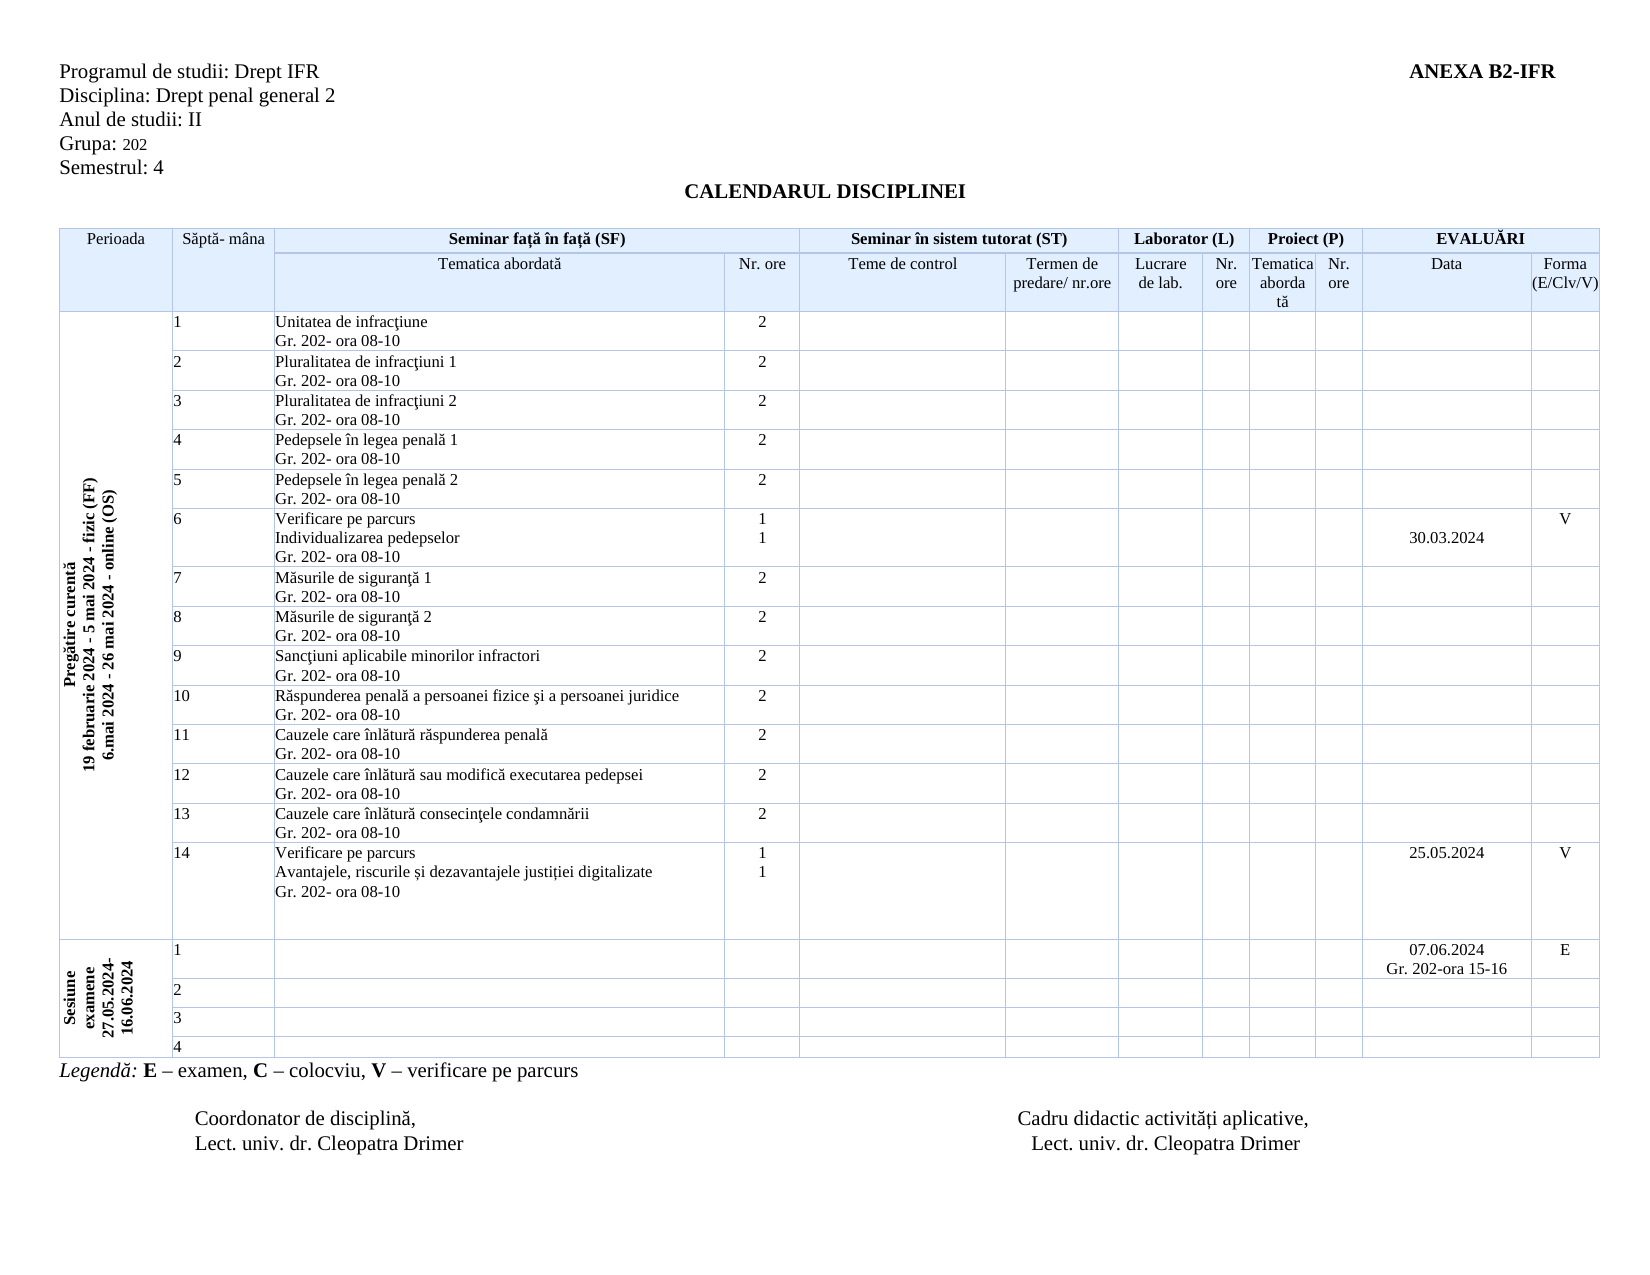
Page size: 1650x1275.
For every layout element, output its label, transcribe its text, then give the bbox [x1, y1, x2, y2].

table_cell Pedepsele în legea penală 2 Gr. 202- ora 08-10 [275, 470, 724, 508]
table_cell [800, 312, 1005, 350]
table_cell [1203, 509, 1249, 566]
table_cell [1316, 430, 1362, 468]
table_cell [1006, 725, 1118, 763]
table_cell [1250, 686, 1315, 724]
table_cell [800, 804, 1005, 842]
table_cell 14 [173, 843, 274, 939]
table_cell [1203, 470, 1249, 508]
table_cell Cauzele care înlătură răspunderea penală Gr. 202- ora 08-10 [275, 725, 724, 763]
table_cell [1203, 312, 1249, 350]
table_cell [800, 1008, 1005, 1036]
table_cell [1316, 686, 1362, 724]
table_cell Sancţiuni aplicabile minorilor infractori Gr. 202- ora 08-10 [275, 646, 724, 684]
table_cell 3 [173, 391, 274, 429]
table_cell [1203, 391, 1249, 429]
table_cell 2 [725, 646, 799, 684]
table_header Proiect (P) [1250, 229, 1362, 252]
table_cell [1006, 1008, 1118, 1036]
table_cell [800, 979, 1005, 1007]
table_cell [1203, 843, 1249, 939]
text Anul de studii: II [59, 107, 1591, 131]
table_cell [725, 1037, 799, 1057]
table_cell [1006, 312, 1118, 350]
table_cell [1316, 979, 1362, 1007]
table_cell 2 [725, 470, 799, 508]
table_cell [1006, 804, 1118, 842]
table_cell 30.03.2024 [1363, 509, 1531, 566]
table_cell [1006, 509, 1118, 566]
table_cell [725, 979, 799, 1007]
table_cell [1532, 725, 1599, 763]
table_cell [275, 1008, 724, 1036]
table_cell V [1532, 843, 1599, 939]
table_cell [1250, 312, 1315, 350]
table_header Săptă- mâna [173, 229, 274, 311]
table_cell 5 [173, 470, 274, 508]
table_cell 12 [173, 764, 274, 803]
table_header Perioada [60, 229, 172, 311]
table_cell [1316, 1008, 1362, 1036]
table_cell [1363, 646, 1531, 684]
table_cell [1203, 351, 1249, 390]
table_header Seminar în sistem tutorat (ST) [800, 229, 1118, 252]
table_cell [1532, 351, 1599, 390]
table_cell [1250, 607, 1315, 645]
table_cell 11 [173, 725, 274, 763]
text Disciplina: Drept penal general 2 [59, 83, 1591, 107]
table_cell [1363, 1008, 1531, 1036]
table_cell 25.05.2024 [1363, 843, 1531, 939]
table_cell [1532, 567, 1599, 606]
table_cell [1006, 940, 1118, 978]
table_cell 1 [173, 312, 274, 350]
table_cell 2 [725, 391, 799, 429]
table_cell [1532, 391, 1599, 429]
table_cell 1 1 [725, 843, 799, 939]
table_cell 13 [173, 804, 274, 842]
table_cell [1203, 567, 1249, 606]
table_cell [1363, 567, 1531, 606]
table_header Laborator (L) [1119, 229, 1249, 252]
table_cell [1532, 979, 1599, 1007]
table_cell Nr. ore [725, 254, 799, 311]
table_cell [1250, 509, 1315, 566]
table_cell [1250, 979, 1315, 1007]
table_cell Teme de control [800, 254, 1005, 311]
table_cell [800, 351, 1005, 390]
table_cell [800, 843, 1005, 939]
table_cell Nr. ore [1203, 254, 1249, 311]
table_cell 2 [725, 430, 799, 468]
table_cell [1006, 607, 1118, 645]
table_cell [1532, 430, 1599, 468]
table_cell [800, 940, 1005, 978]
table_cell Tematica aborda tă [1250, 254, 1315, 311]
table_cell 3 [173, 1008, 274, 1036]
table_cell [1006, 646, 1118, 684]
table_cell Pluralitatea de infracţiuni 1 Gr. 202- ora 08-10 [275, 351, 724, 390]
table_cell [1250, 725, 1315, 763]
table_cell [275, 940, 724, 978]
table_cell [800, 391, 1005, 429]
table_cell 8 [173, 607, 274, 645]
table_cell [1316, 567, 1362, 606]
table_cell [800, 725, 1005, 763]
table_cell [1363, 1037, 1531, 1057]
table_cell [1006, 686, 1118, 724]
text Coordonator de disciplină, Cadru didactic activități aplicative, [59, 1106, 1591, 1130]
table_cell [1006, 567, 1118, 606]
table_cell [1119, 1037, 1202, 1057]
table_cell Termen de predare/ nr.ore [1006, 254, 1118, 311]
table_cell [1250, 470, 1315, 508]
table_cell 4 [173, 1037, 274, 1057]
table_cell 2 [725, 686, 799, 724]
table_cell [1006, 1037, 1118, 1057]
table_header EVALUĂRI [1363, 229, 1599, 252]
table_cell 6 [173, 509, 274, 566]
table_cell [800, 567, 1005, 606]
table_cell [1363, 979, 1531, 1007]
table_cell 9 [173, 646, 274, 684]
table_cell [1119, 843, 1202, 939]
table_cell 2 [725, 725, 799, 763]
table_cell [1316, 607, 1362, 645]
table_cell Măsurile de siguranţă 1 Gr. 202- ora 08-10 [275, 567, 724, 606]
table_cell [1363, 607, 1531, 645]
table_cell [1203, 607, 1249, 645]
table_cell [800, 1037, 1005, 1057]
table_cell [1316, 1037, 1362, 1057]
table_cell [1316, 764, 1362, 803]
table_cell [800, 430, 1005, 468]
table_cell [275, 979, 724, 1007]
table_cell [800, 607, 1005, 645]
table_cell [725, 940, 799, 978]
table_cell [1532, 686, 1599, 724]
table_cell Forma (E/Clv/V) [1532, 254, 1599, 311]
table_cell [800, 764, 1005, 803]
table_cell [1532, 607, 1599, 645]
table_cell 2 [725, 607, 799, 645]
table_cell [1316, 725, 1362, 763]
table_cell V [1532, 509, 1599, 566]
table_cell 7 [173, 567, 274, 606]
text CALENDARUL DISCIPLINEI [59, 179, 1591, 203]
table_cell [1119, 725, 1202, 763]
table_cell 07.06.2024 Gr. 202-ora 15-16 [1363, 940, 1531, 978]
table_cell Măsurile de siguranţă 2 Gr. 202- ora 08-10 [275, 607, 724, 645]
table_cell [1532, 312, 1599, 350]
text Semestrul: 4 [59, 155, 1591, 179]
table_cell [800, 646, 1005, 684]
table_cell [1363, 686, 1531, 724]
table_cell [1119, 804, 1202, 842]
text Grupa: 202 [59, 131, 1591, 155]
table_cell [1203, 646, 1249, 684]
table_cell 1 1 [725, 509, 799, 566]
table_cell [1363, 764, 1531, 803]
table_cell [1316, 940, 1362, 978]
table_cell [1006, 470, 1118, 508]
table_header Seminar față în față (SF) [275, 229, 799, 252]
table_cell [800, 509, 1005, 566]
table_cell 2 [725, 567, 799, 606]
table_cell Nr. ore [1316, 254, 1362, 311]
table_cell [1316, 804, 1362, 842]
table_cell [275, 1037, 724, 1057]
table_cell [1363, 351, 1531, 390]
table_cell [1119, 391, 1202, 429]
table_cell [725, 1008, 799, 1036]
table_cell [1316, 312, 1362, 350]
table_cell Verificare pe parcurs Avantajele, riscurile și dezavantajele justiției digitalizate Gr. 202- ora 08-10 [275, 843, 724, 939]
table_cell [1250, 940, 1315, 978]
table_cell Data [1363, 254, 1531, 311]
table_cell 2 [725, 764, 799, 803]
table_cell [1250, 843, 1315, 939]
table_cell [1203, 1008, 1249, 1036]
table_cell [1250, 804, 1315, 842]
table_cell Cauzele care înlătură consecinţele condamnării Gr. 202- ora 08-10 [275, 804, 724, 842]
table_cell [1006, 391, 1118, 429]
table_cell [1316, 509, 1362, 566]
table_cell [1316, 646, 1362, 684]
table_cell 2 [725, 312, 799, 350]
table_cell [1119, 607, 1202, 645]
table_cell [1119, 940, 1202, 978]
table_cell [1363, 391, 1531, 429]
table_cell [1250, 1008, 1315, 1036]
table_cell [1119, 686, 1202, 724]
table_cell [1250, 764, 1315, 803]
table_cell [1006, 843, 1118, 939]
table_cell 4 [173, 430, 274, 468]
table_cell [1316, 351, 1362, 390]
table_cell [1316, 391, 1362, 429]
table_cell [1119, 979, 1202, 1007]
table_cell [1316, 843, 1362, 939]
text Legendă: E – examen, C – colocviu, V – verificare pe parcurs [59, 1058, 1591, 1082]
table_cell [1363, 470, 1531, 508]
table_cell [1006, 351, 1118, 390]
table_cell [1363, 312, 1531, 350]
table_cell [1532, 1008, 1599, 1036]
table_cell [1532, 646, 1599, 684]
table_cell [1119, 764, 1202, 803]
table_cell [1119, 1008, 1202, 1036]
table_cell [1363, 725, 1531, 763]
table_cell Verificare pe parcurs Individualizarea pedepselor Gr. 202- ora 08-10 [275, 509, 724, 566]
table_cell 2 [725, 351, 799, 390]
table_cell Lucrare de lab. [1119, 254, 1202, 311]
table_cell 2 [173, 979, 274, 1007]
text Programul de studii: Drept IFR ANEXA B2-IFR [59, 59, 1591, 83]
table_cell [1203, 725, 1249, 763]
table_cell [800, 686, 1005, 724]
table_cell [1119, 312, 1202, 350]
table_cell [1250, 1037, 1315, 1057]
table_cell [1119, 470, 1202, 508]
table_cell 1 [173, 940, 274, 978]
table_cell Tematica abordată [275, 254, 724, 311]
table_cell [1119, 646, 1202, 684]
text Lect. univ. dr. Cleopatra Drimer Lect. univ. dr. Cleopatra Drimer [59, 1130, 1591, 1154]
table_cell [1119, 351, 1202, 390]
table_cell Pedepsele în legea penală 1 Gr. 202- ora 08-10 [275, 430, 724, 468]
table_cell [1250, 430, 1315, 468]
table_cell [1532, 470, 1599, 508]
table_cell Cauzele care înlătură sau modifică executarea pedepsei Gr. 202- ora 08-10 [275, 764, 724, 803]
table_cell 2 [173, 351, 274, 390]
table_cell Pregătire curentă 19 februarie 2024 - 5 mai 2024 - fizic (FF) 6.mai 2024 - 26 mai 2024 - online (OS) [60, 312, 172, 939]
table_cell [1250, 567, 1315, 606]
table_cell [1119, 430, 1202, 468]
table_cell 10 [173, 686, 274, 724]
table_cell [1532, 804, 1599, 842]
table_cell [1006, 979, 1118, 1007]
table_cell [1119, 567, 1202, 606]
table_cell Unitatea de infracţiune Gr. 202- ora 08-10 [275, 312, 724, 350]
table_cell [1363, 804, 1531, 842]
table_cell 2 [725, 804, 799, 842]
table_cell [1203, 1037, 1249, 1057]
table_cell Răspunderea penală a persoanei fizice şi a persoanei juridice Gr. 202- ora 08-10 [275, 686, 724, 724]
table_cell [1532, 1037, 1599, 1057]
table_cell [1006, 764, 1118, 803]
table_cell Pluralitatea de infracţiuni 2 Gr. 202- ora 08-10 [275, 391, 724, 429]
table_cell [1006, 430, 1118, 468]
table_cell [1316, 470, 1362, 508]
table_cell Sesiune examene 27.05.2024-16.06.2024 [60, 940, 172, 1057]
table_cell [1363, 430, 1531, 468]
table_cell [800, 470, 1005, 508]
table_cell [1203, 764, 1249, 803]
table_cell [1250, 391, 1315, 429]
table_cell [1250, 646, 1315, 684]
table_cell [1532, 764, 1599, 803]
table_cell [1203, 686, 1249, 724]
table_cell [1203, 430, 1249, 468]
table_cell [1119, 509, 1202, 566]
table_cell E [1532, 940, 1599, 978]
table_cell [1250, 351, 1315, 390]
table_cell [1203, 979, 1249, 1007]
table_cell [1203, 804, 1249, 842]
table_cell [1203, 940, 1249, 978]
